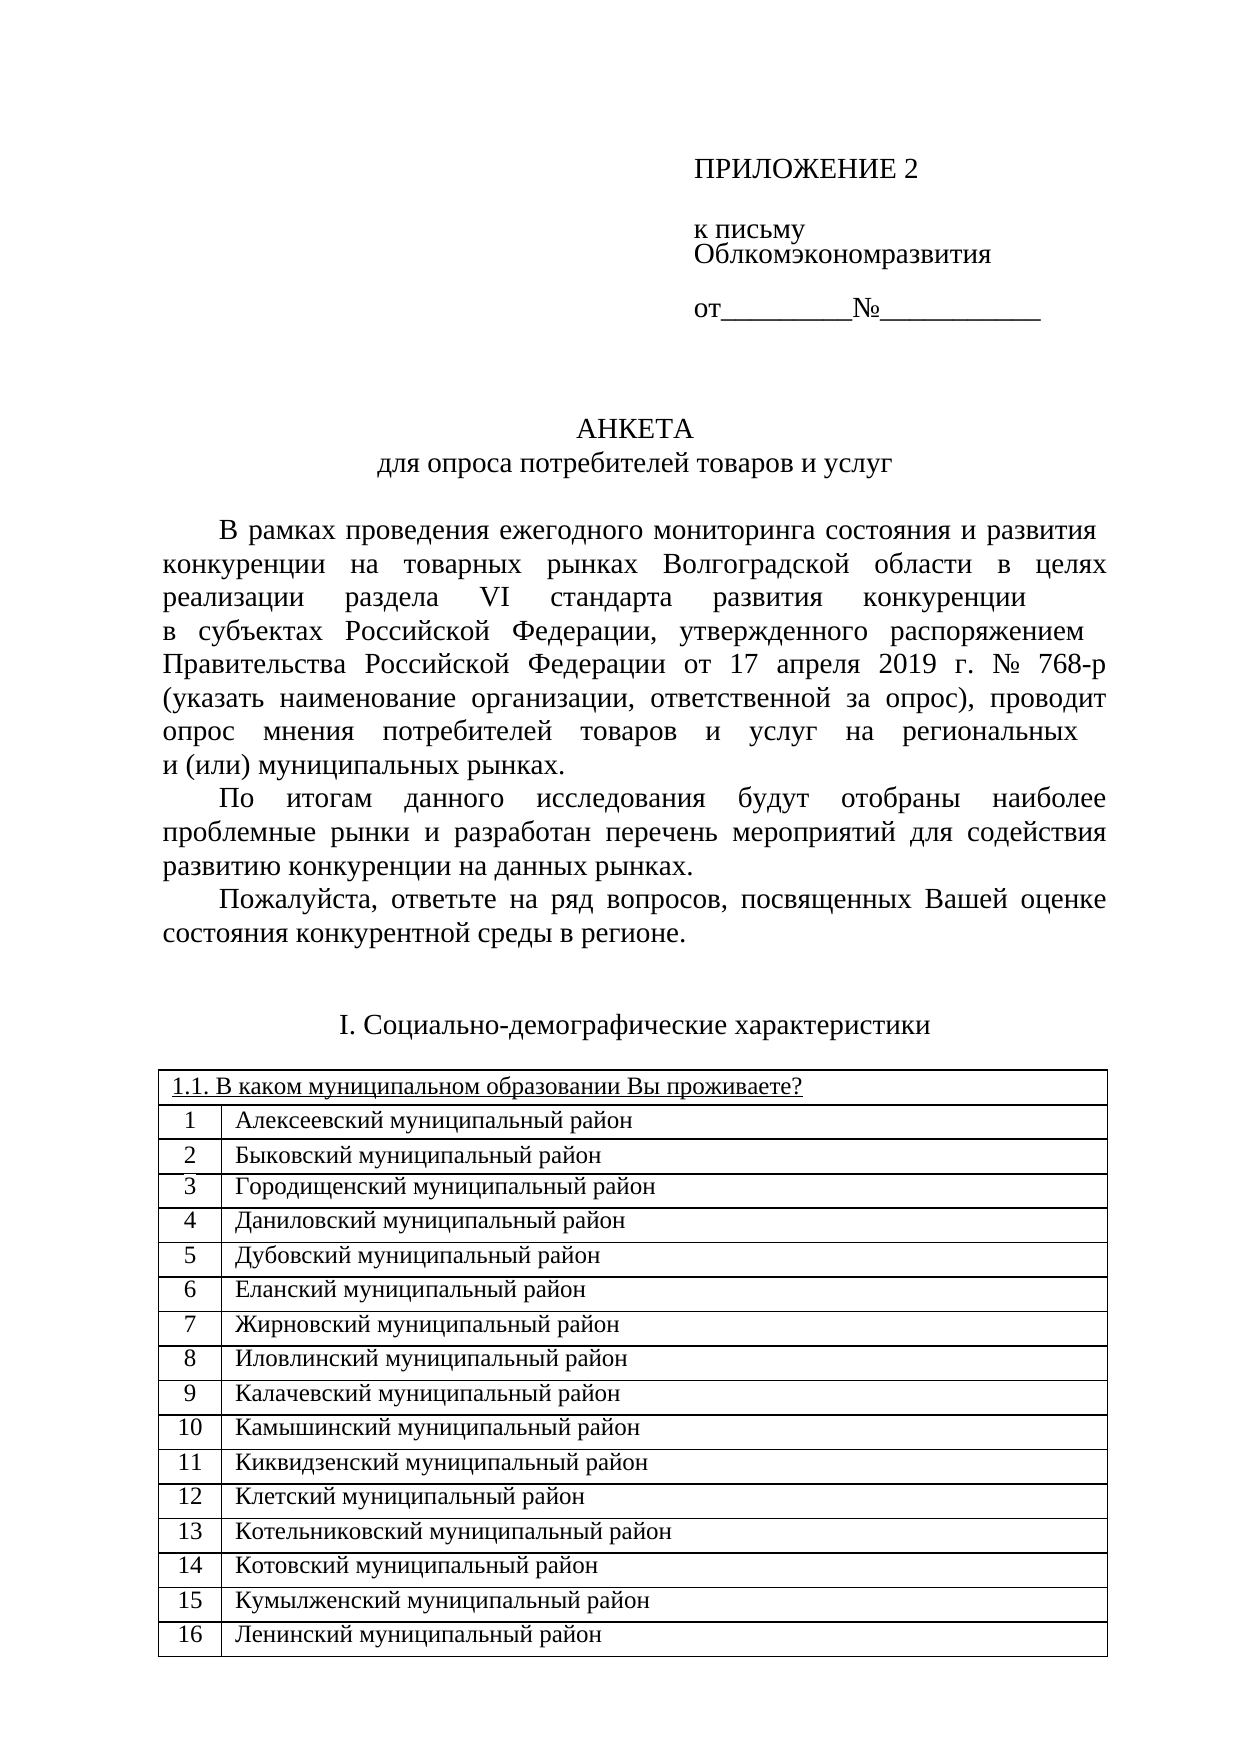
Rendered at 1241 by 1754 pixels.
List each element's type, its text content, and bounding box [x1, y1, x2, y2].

table_cell 6 [159, 1278, 221, 1311]
table_cell Ленинский муниципальный район [222, 1623, 1107, 1656]
table_cell Калачевский муниципальный район [222, 1381, 1107, 1414]
table_cell 2 [159, 1140, 221, 1173]
table_cell 10 [159, 1416, 221, 1449]
table_cell Даниловский муниципальный район [222, 1209, 1107, 1242]
table_cell 3 [159, 1175, 221, 1207]
table_cell 16 [159, 1623, 221, 1656]
text I. Социально-демографические характеристики [162, 1011, 1107, 1040]
table_cell 14 [159, 1554, 221, 1587]
table_cell Киквидзенский муниципальный район [222, 1450, 1107, 1483]
table_cell 12 [159, 1485, 221, 1518]
table_cell Камышинский муниципальный район [222, 1416, 1107, 1449]
table_cell Клетский муниципальный район [222, 1485, 1107, 1518]
table_cell 4 [159, 1209, 221, 1242]
table_cell Еланский муниципальный район [222, 1278, 1107, 1311]
text от_________№___________ [693, 297, 1107, 322]
table_cell 7 [159, 1312, 221, 1345]
table_cell 1 [159, 1106, 221, 1138]
table_cell Кумылженский муниципальный район [222, 1588, 1107, 1621]
table_cell 5 [159, 1243, 221, 1276]
table_cell Дубовский муниципальный район [222, 1243, 1107, 1276]
text АНКЕТА [162, 412, 1107, 445]
table_cell Иловлинский муниципальный район [222, 1347, 1107, 1380]
table_cell Быковский муниципальный район [222, 1140, 1107, 1173]
text В рамках проведения ежегодного мониторинга состояния и развития конкуренции на товарных рынках Волгоградской области в целях реализации раздела VI стандарта развития конкуренции в субъектах Российской Федерации, утвержденного распоряжением Правительства Российской Федерации от 17 апреля 2019 г. № 768-р (указать наименование организации, ответственной за опрос), проводит опрос мнения потребителей товаров и услуг на региональных и (или) муниципальных рынках. [162, 512, 1107, 781]
table_cell Городищенский муниципальный район [222, 1175, 1107, 1207]
table_cell 13 [159, 1519, 221, 1552]
text ПРИЛОЖЕНИЕ 2 [694, 118, 1107, 185]
table_cell 9 [159, 1381, 221, 1414]
text По итогам данного исследования будут отобраны наиболее проблемные рынки и разработан перечень мероприятий для содействия развитию конкуренции на данных рынках. [162, 781, 1107, 881]
text для опроса потребителей товаров и услуг [162, 445, 1107, 479]
table_cell Алексеевский муниципальный район [222, 1106, 1107, 1138]
text к письму Облкомэкономразвития [693, 219, 1107, 269]
table_cell Котовский муниципальный район [222, 1554, 1107, 1587]
table_cell Жирновский муниципальный район [222, 1312, 1107, 1345]
table_cell 11 [159, 1450, 221, 1483]
table_header 1.1. В каком муниципальном образовании Вы проживаете? [159, 1071, 1107, 1104]
table_cell 15 [159, 1588, 221, 1621]
table_cell Котельниковский муниципальный район [222, 1519, 1107, 1552]
text Пожалуйста, ответьте на ряд вопросов, посвященных Вашей оценке состояния конкурентной среды в регионе. [162, 881, 1107, 948]
table_cell 8 [159, 1347, 221, 1380]
